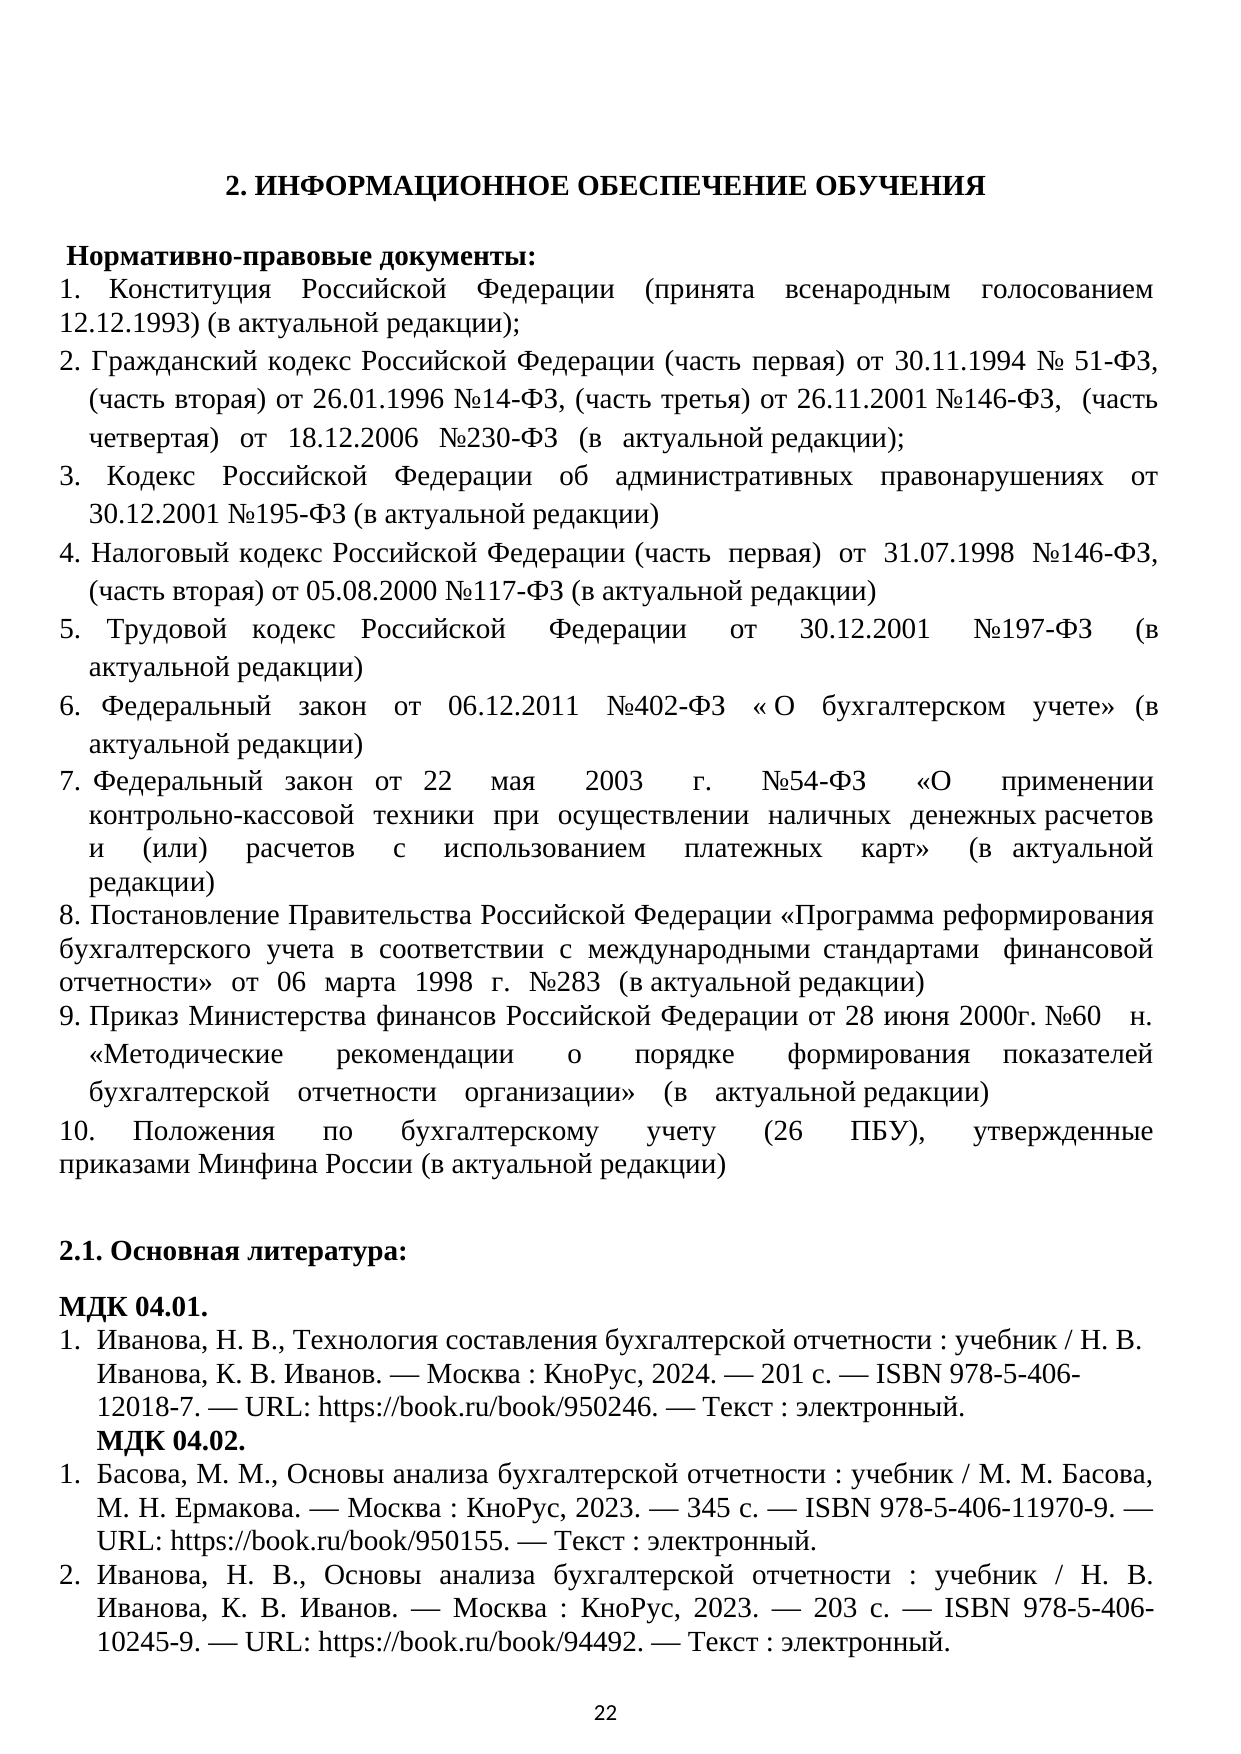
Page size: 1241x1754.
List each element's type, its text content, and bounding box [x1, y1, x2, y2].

text 2. Гражданский кодекс Российской Федерации (часть первая) от 30.11.1994 № 51-ФЗ, (часть вторая) от 26.01.1996 №14-ФЗ, (часть третья) от 26.11.2001 №146-ФЗ, (часть четвертая) от 18.12.2006 №230-ФЗ (в актуальной редакции); [59, 343, 1158, 453]
text 4. Налоговый кодекс Российской Федерации (часть первая) от 31.07.1998 №146-ФЗ, (часть вторая) от 05.08.2000 №117-ФЗ (в актуальной редакции) [59, 535, 1158, 607]
text 5. Трудовой кодекс Российской Федерации от 30.12.2001 №197-ФЗ (в актуальной редакции) [59, 611, 1159, 683]
list Иванова, Н. В., Основы анализа бухгалтерской отчетности : учебник / Н. В. Иванова, К. В. Иванов. — Москва : КноРус, 2023. — 203 с. — ISBN 978-5-406-10245-9. — URL: https://book.ru/book/94492. — Текст : электронный. [59, 1557, 1155, 1658]
subtitle 2. ИНФОРМАЦИОННОЕ ОБЕСПЕЧЕНИЕ ОБУЧЕНИЯ [59, 168, 1152, 202]
text Нормативно-правовые документы: [66, 238, 1154, 271]
text 6. Федеральный закон от 06.12.2011 №402-ФЗ «О бухгалтерском учете» (в актуальной редакции) [59, 688, 1159, 760]
text 10. Положения по бухгалтерскому учету (26 ПБУ), утвержденные приказами Минфина России (в актуальной редакции) [59, 1113, 1154, 1180]
subtitle 2.1. Основная литература: [59, 1233, 1152, 1267]
list Иванова, Н. В., Технология составления бухгалтерской отчетности : учебник / Н. В. Иванова, К. В. Иванов. — Москва : КноРус, 2024. — 201 с. — ISBN 978-5-406-12018-7. — URL: https://book.ru/book/950246. — Текст : электронный. [59, 1322, 1154, 1423]
text 1. Конституция Российской Федерации (принята всенародным голосованием 12.12.1993) (в актуальной редакции); [59, 271, 1154, 338]
text 9. Приказ Министерства финансов Российской Федерации от 28 июня 2000г. №60 н. «Методические рекомендации о порядке формирования показателей бухгалтерской отчетности организации» (в актуальной редакции) [59, 998, 1153, 1108]
text 3. Кодекс Российской Федерации об административных правонарушениях от 30.12.2001 №195-ФЗ (в актуальной редакции) [59, 458, 1158, 530]
text 7. Федеральный закон от 22 мая 2003 г. №54-ФЗ «О применении контрольно-кассовой техники при осуществлении наличных денежных расчетов и (или) расчетов с использованием платежных карт» (в актуальной редакции) [59, 764, 1153, 897]
text 8. Постановление Правительства Российской Федерации «Программа реформирования бухгалтерского учета в соответствии с международными стандартами финансовой отчетности» от 06 марта 1998 г. №283 (в актуальной редакции) [59, 897, 1154, 998]
text МДК 04.02. [96, 1423, 1154, 1456]
list Басова, М. М., Основы анализа бухгалтерской отчетности : учебник / М. М. Басова, М. Н. Ермакова. — Москва : КноРус, 2023. — 345 с. — ISBN 978-5-406-11970-9. — URL: https://book.ru/book/950155. — Текст : электронный. [59, 1456, 1155, 1557]
text МДК 04.01. [59, 1289, 1154, 1322]
